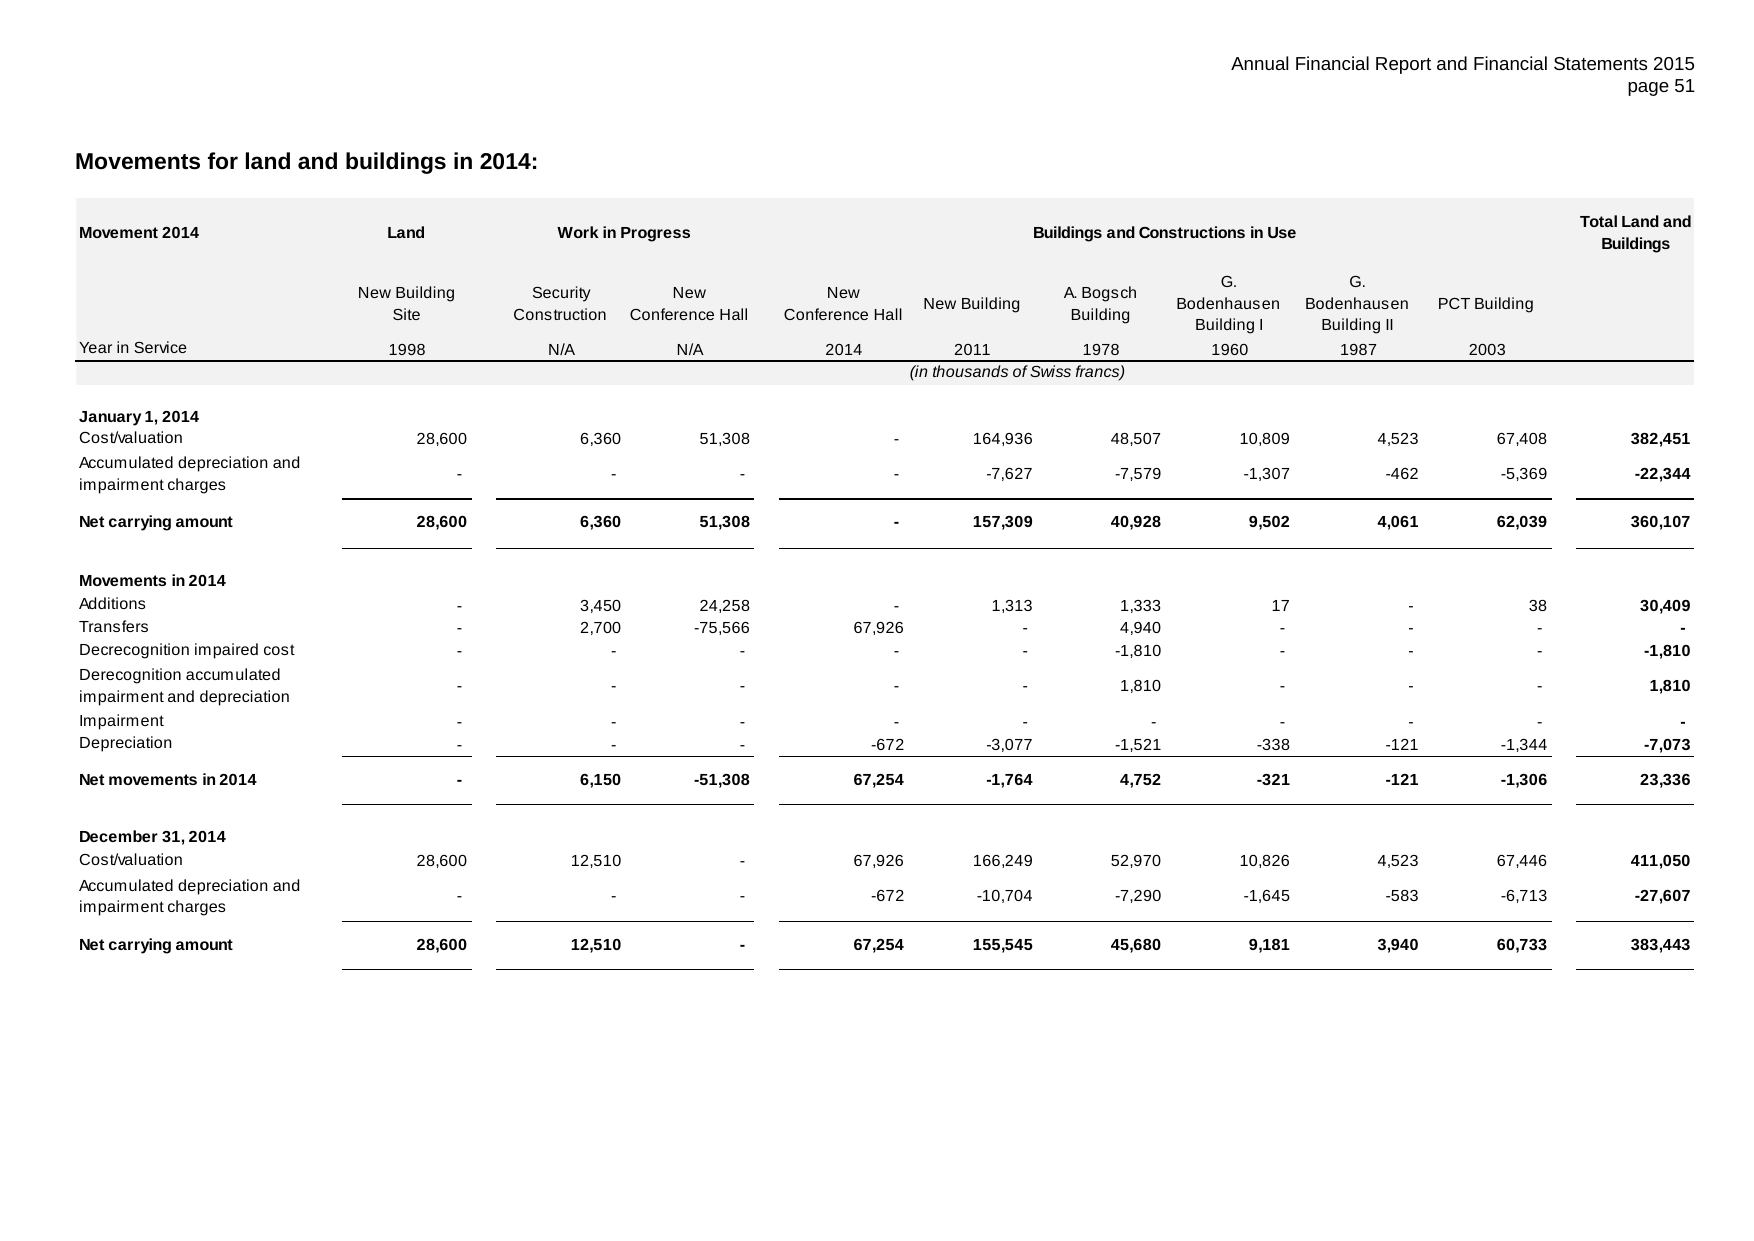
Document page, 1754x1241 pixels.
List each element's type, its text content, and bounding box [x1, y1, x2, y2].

text Movements for land and buildings in 2014: [75, 148, 1695, 174]
